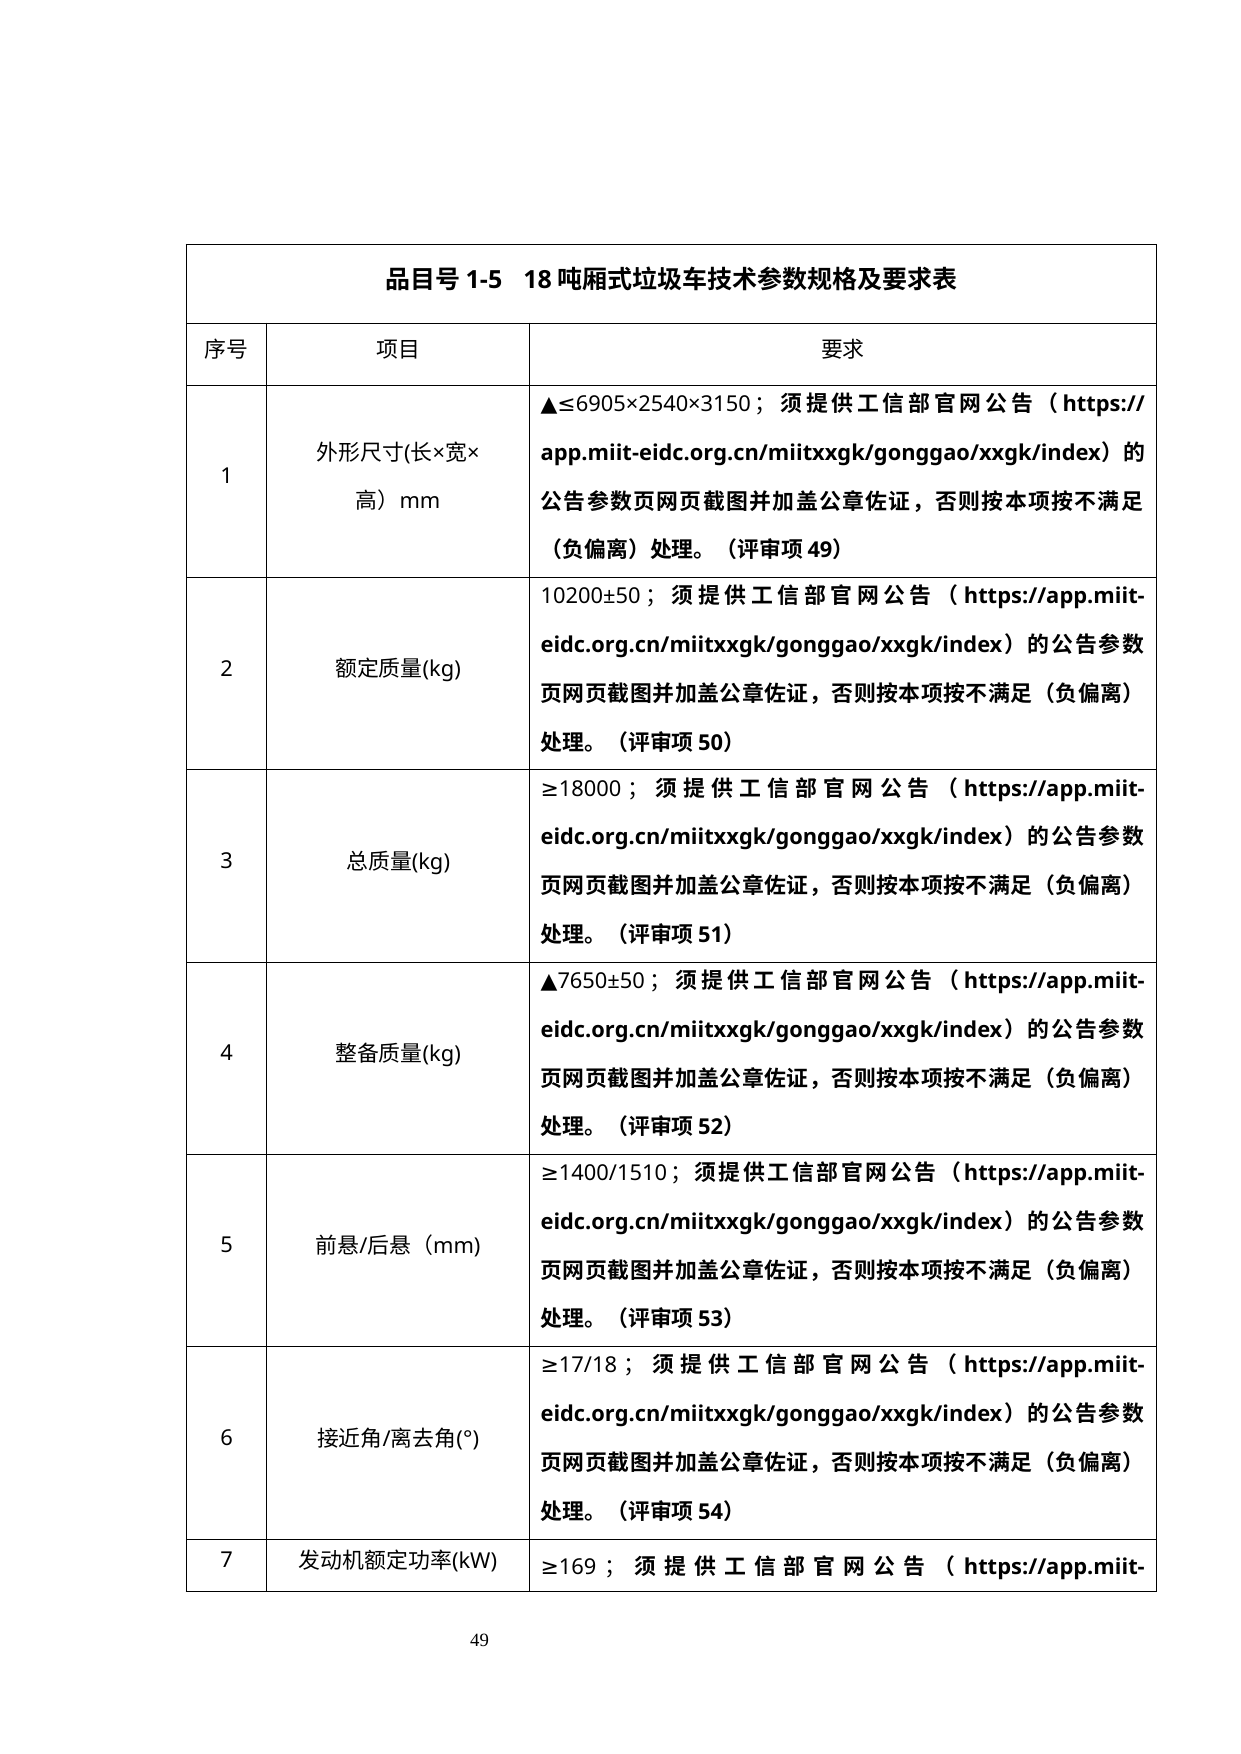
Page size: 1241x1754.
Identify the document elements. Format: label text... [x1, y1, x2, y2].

table_cell 5 [187, 1155, 266, 1346]
table_cell 4 [187, 963, 266, 1154]
table_cell 接近角/离去角(°) [267, 1347, 529, 1538]
table_cell 要求 [530, 324, 1156, 385]
table_header 品目号1-5 18吨厢式垃圾车技术参数规格及要求表 [187, 245, 1156, 322]
table_cell 外形尺寸(长×宽×高）mm [267, 386, 529, 577]
table_cell 额定质量(kg) [267, 578, 529, 769]
table_cell 10200±50；须提供工信部官网公告（https://app.miit-eidc.org.cn/miitxxgk/gonggao/xxgk/index）的公告参数页网页截图并加盖公章佐证，否则按本项按不满足（负偏离）处理。（评审项50） [530, 578, 1156, 769]
table_cell 1 [187, 386, 266, 577]
table_cell ≥1400/1510；须提供工信部官网公告（https://app.miit-eidc.org.cn/miitxxgk/gonggao/xxgk/index）的公告参数页网页截图并加盖公章佐证，否则按本项按不满足（负偏离）处理。（评审项53） [530, 1155, 1156, 1346]
table_cell 7 [187, 1540, 266, 1591]
table_cell 3 [187, 770, 266, 962]
table_cell 6 [187, 1347, 266, 1538]
table_cell 2 [187, 578, 266, 769]
table_cell 前悬/后悬（mm) [267, 1155, 529, 1346]
table_cell 序号 [187, 324, 266, 385]
table_cell ≥18000；须提供工信部官网公告（https://app.miit-eidc.org.cn/miitxxgk/gonggao/xxgk/index）的公告参数页网页截图并加盖公章佐证，否则按本项按不满足（负偏离）处理。（评审项51） [530, 770, 1156, 962]
table_cell ≥17/18；须提供工信部官网公告（https://app.miit-eidc.org.cn/miitxxgk/gonggao/xxgk/index）的公告参数页网页截图并加盖公章佐证，否则按本项按不满足（负偏离）处理。（评审项54） [530, 1347, 1156, 1538]
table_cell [530, 1540, 1156, 1591]
table_cell ▲7650±50；须提供工信部官网公告（https://app.miit-eidc.org.cn/miitxxgk/gonggao/xxgk/index）的公告参数页网页截图并加盖公章佐证，否则按本项按不满足（负偏离）处理。（评审项52） [530, 963, 1156, 1154]
table_cell 总质量(kg) [267, 770, 529, 962]
table_cell 整备质量(kg) [267, 963, 529, 1154]
table_cell 发动机额定功率(kW) [267, 1540, 529, 1591]
table_cell 项目 [267, 324, 529, 385]
table_cell ▲≤6905×2540×3150；须提供工信部官网公告（https://app.miit-eidc.org.cn/miitxxgk/gonggao/xxgk/index）的公告参数页网页截图并加盖公章佐证，否则按本项按不满足（负偏离）处理。（评审项49） [530, 386, 1156, 577]
